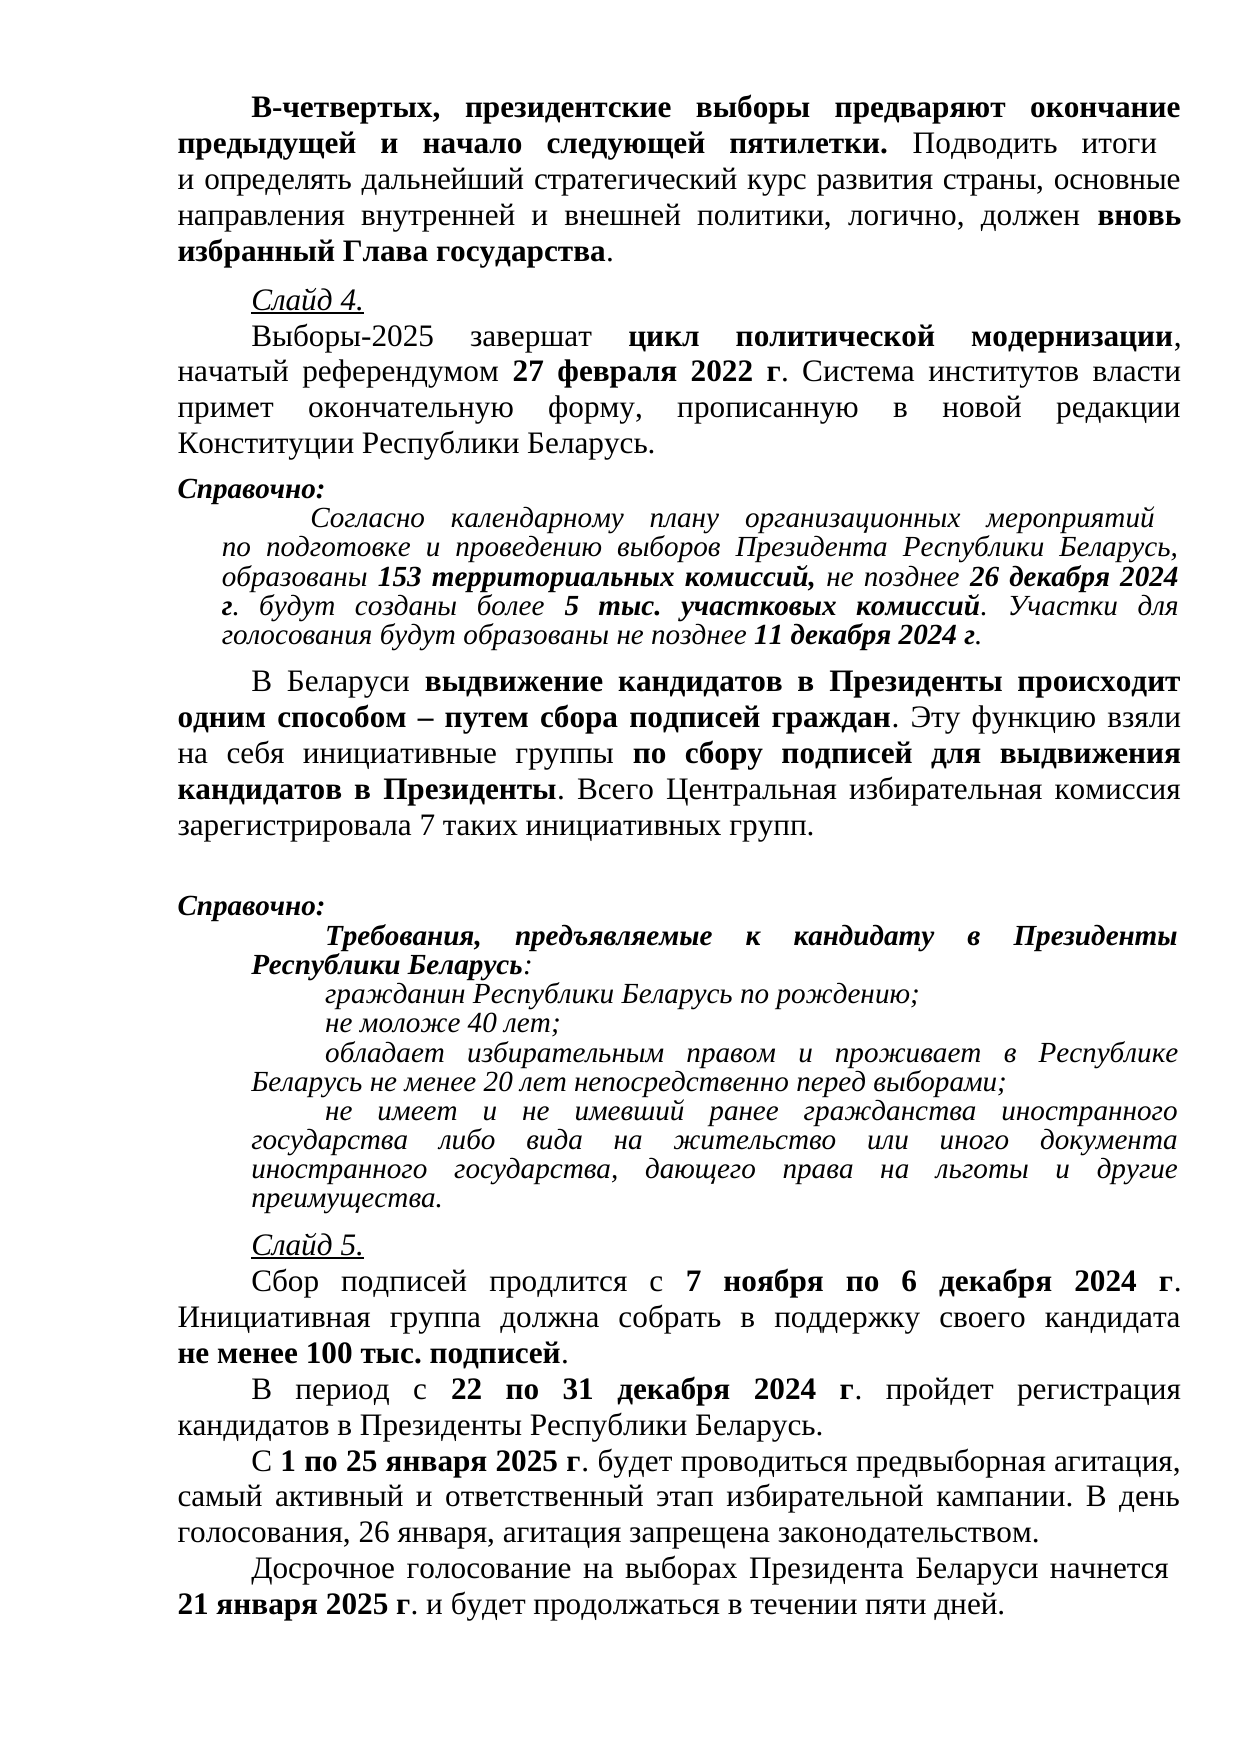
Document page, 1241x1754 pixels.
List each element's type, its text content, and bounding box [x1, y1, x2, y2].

text не моложе 40 лет; [251, 1009, 1181, 1039]
text гражданин Республики Беларусь по рождению; [251, 980, 1181, 1009]
text Выборы-2025 завершат цикл политической модернизации, начатый референдумом 27 февраля 2022 г. Система институтов власти примет окончательную форму, прописанную в новой редакции Конституции Республики Беларусь. [177, 317, 1181, 461]
text В период с 22 по 31 декабря 2024 г. пройдет регистрация кандидатов в Президенты Республики Беларусь. [177, 1370, 1181, 1442]
text В Беларуси выдвижение кандидатов в Президенты происходит одним способом – путем сбора подписей граждан. Эту функцию взяли на себя инициативные группы по сбору подписей для выдвижения кандидатов в Президенты. Всего Центральная избирательная комиссия зарегистрировала 7 таких инициативных групп. [177, 663, 1181, 842]
text Сбор подписей продлится с 7 ноября по 6 декабря 2024 г. Инициативная группа должна собрать в поддержку своего кандидата не менее 100 тыс. подписей. [177, 1262, 1181, 1370]
text Справочно: [177, 891, 1181, 922]
text не имеет и не имевший ранее гражданства иностранного государства либо вида на жительство или иного документа иностранного государства, дающего права на льготы и другие преимущества. [251, 1097, 1181, 1214]
text С 1 по 25 января 2025 г. будет проводиться предвыборная агитация, самый активный и ответственный этап избирательной кампании. В день голосования, 26 января, агитация запрещена законодательством. [177, 1442, 1181, 1549]
text Требования, предъявляемые к кандидату в Президенты Республики Беларусь: [251, 922, 1181, 980]
text обладает избирательным правом и проживает в Республике Беларусь не менее 20 лет непосредственно перед выборами; [251, 1039, 1181, 1097]
text Досрочное голосование на выборах Президента Беларуси начнется 21 января 2025 г. и будет продолжаться в течении пяти дней. [177, 1549, 1181, 1621]
text В-четвертых, президентские выборы предваряют окончание предыдущей и начало следующей пятилетки. Подводить итоги и определять дальнейший стратегический курс развития страны, основные направления внутренней и внешней политики, логично, должен вновь избранный Глава государства. [177, 89, 1181, 268]
text Согласно календарному плану организационных мероприятий по подготовке и проведению выборов Президента Республики Беларусь, образованы 153 территориальных комиссий, не позднее 26 декабря 2024 г. будут созданы более 5 тыс. участковых комиссий. Участки для голосования будут образованы не позднее 11 декабря 2024 г. [222, 504, 1181, 650]
text Слайд 5. [177, 1226, 1181, 1262]
text Слайд 4. [177, 281, 1181, 317]
text Справочно: [177, 473, 1181, 504]
